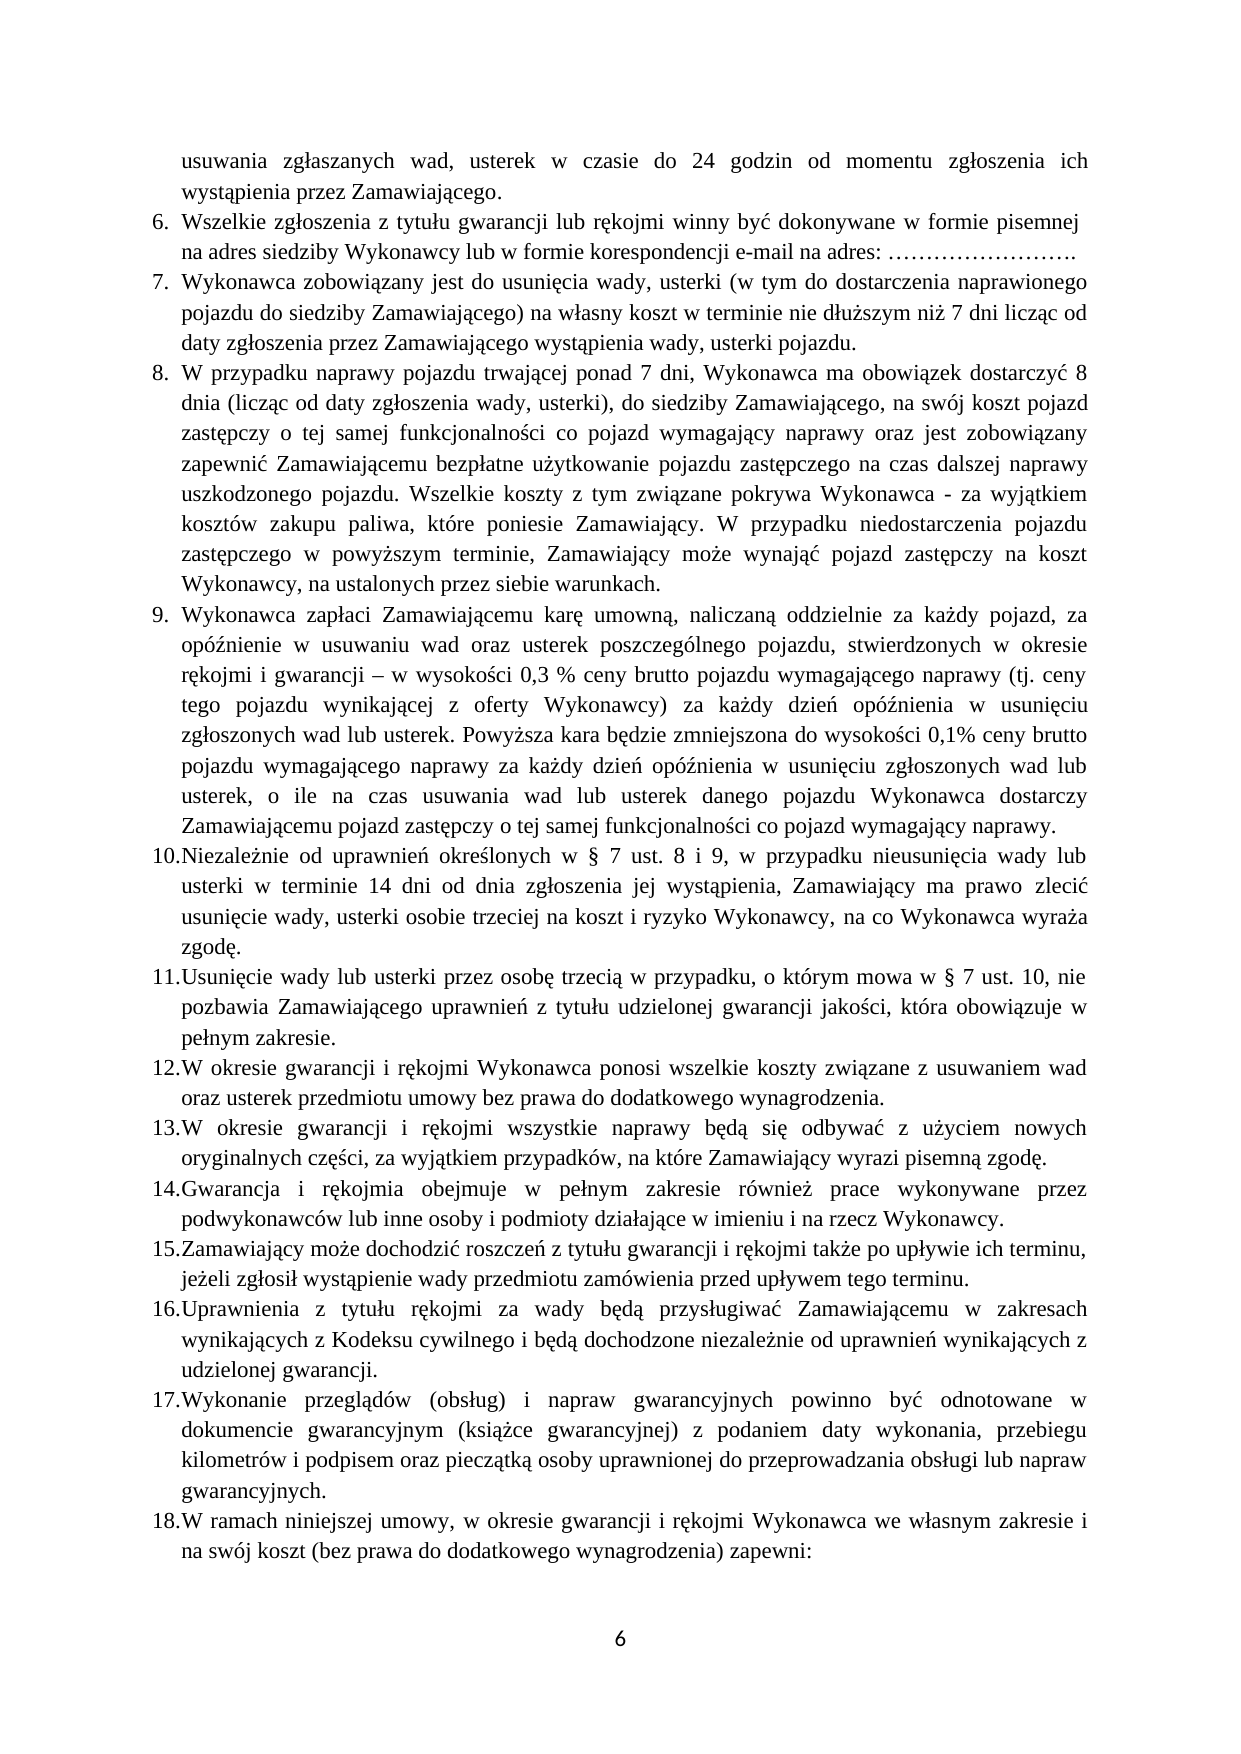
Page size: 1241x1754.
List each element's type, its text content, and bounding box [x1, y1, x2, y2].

list Wykonawca zobowiązany jest do usunięcia wady, usterki (w tym do dostarczenia naprawionego pojazdu do siedziby Zamawiającego) na własny koszt w terminie nie dłuższym niż 7 dni licząc od daty zgłoszenia przez Zamawiającego wystąpienia wady, usterki pojazdu. [152, 268, 1088, 355]
list W okresie gwarancji i rękojmi wszystkie naprawy będą się odbywać z użyciem nowych oryginalnych części, za wyjątkiem przypadków, na które Zamawiający wyrazi pisemną zgodę. [152, 1114, 1088, 1171]
list Wszelkie zgłoszenia z tytułu gwarancji lub rękojmi winny być dokonywane w formie pisemnej na adres siedziby Wykonawcy lub w formie korespondencji e-mail na adres: ……………………. [152, 208, 1088, 264]
list Zamawiający może dochodzić roszczeń z tytułu gwarancji i rękojmi także po upływie ich terminu, jeżeli zgłosił wystąpienie wady przedmiotu zamówienia przed upływem tego terminu. [152, 1235, 1088, 1292]
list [152, 148, 1088, 204]
list Niezależnie od uprawnień określonych w § 7 ust. 8 i 9, w przypadku nieusunięcia wady lub usterki w terminie 14 dni od dnia zgłoszenia jej wystąpienia, Zamawiający ma prawo zlecić usunięcie wady, usterki osobie trzeciej na koszt i ryzyko Wykonawcy, na co Wykonawca wyraża zgodę. [152, 842, 1088, 959]
list Usunięcie wady lub usterki przez osobę trzecią w przypadku, o którym mowa w § 7 ust. 10, nie pozbawia Zamawiającego uprawnień z tytułu udzielonej gwarancji jakości, która obowiązuje w pełnym zakresie. [152, 963, 1088, 1050]
list W ramach niniejszej umowy, w okresie gwarancji i rękojmi Wykonawca we własnym zakresie i na swój koszt (bez prawa do dodatkowego wynagrodzenia) zapewni: [152, 1507, 1088, 1563]
list Uprawnienia z tytułu rękojmi za wady będą przysługiwać Zamawiającemu w zakresach wynikających z Kodeksu cywilnego i będą dochodzone niezależnie od uprawnień wynikających z udzielonej gwarancji. [152, 1296, 1088, 1382]
list Gwarancja i rękojmia obejmuje w pełnym zakresie również prace wykonywane przez podwykonawców lub inne osoby i podmioty działające w imieniu i na rzecz Wykonawcy. [152, 1175, 1088, 1231]
list Wykonanie przeglądów (obsług) i napraw gwarancyjnych powinno być odnotowane w dokumencie gwarancyjnym (książce gwarancyjnej) z podaniem daty wykonania, przebiegu kilometrów i podpisem oraz pieczątką osoby uprawnionej do przeprowadzania obsługi lub napraw gwarancyjnych. [152, 1386, 1088, 1503]
list W okresie gwarancji i rękojmi Wykonawca ponosi wszelkie koszty związane z usuwaniem wad oraz usterek przedmiotu umowy bez prawa do dodatkowego wynagrodzenia. [152, 1054, 1088, 1110]
list W przypadku naprawy pojazdu trwającej ponad 7 dni, Wykonawca ma obowiązek dostarczyć 8 dnia (licząc od daty zgłoszenia wady, usterki), do siedziby Zamawiającego, na swój koszt pojazd zastępczy o tej samej funkcjonalności co pojazd wymagający naprawy oraz jest zobowiązany zapewnić Zamawiającemu bezpłatne użytkowanie pojazdu zastępczego na czas dalszej naprawy uszkodzonego pojazdu. Wszelkie koszty z tym związane pokrywa Wykonawca - za wyjątkiem kosztów zakupu paliwa, które poniesie Zamawiający. W przypadku niedostarczenia pojazdu zastępczego w powyższym terminie, Zamawiający może wynająć pojazd zastępczy na koszt Wykonawcy, na ustalonych przez siebie warunkach. [152, 359, 1088, 597]
list Wykonawca zapłaci Zamawiającemu karę umowną, naliczaną oddzielnie za każdy pojazd, za opóźnienie w usuwaniu wad oraz usterek poszczególnego pojazdu, stwierdzonych w okresie rękojmi i gwarancji – w wysokości 0,3 % ceny brutto pojazdu wymagającego naprawy (tj. ceny tego pojazdu wynikającej z oferty Wykonawcy) za każdy dzień opóźnienia w usunięciu zgłoszonych wad lub usterek. Powyższa kara będzie zmniejszona do wysokości 0,1% ceny brutto pojazdu wymagającego naprawy za każdy dzień opóźnienia w usunięciu zgłoszonych wad lub usterek, o ile na czas usuwania wad lub usterek danego pojazdu Wykonawca dostarczy Zamawiającemu pojazd zastępczy o tej samej funkcjonalności co pojazd wymagający naprawy. [152, 601, 1088, 838]
